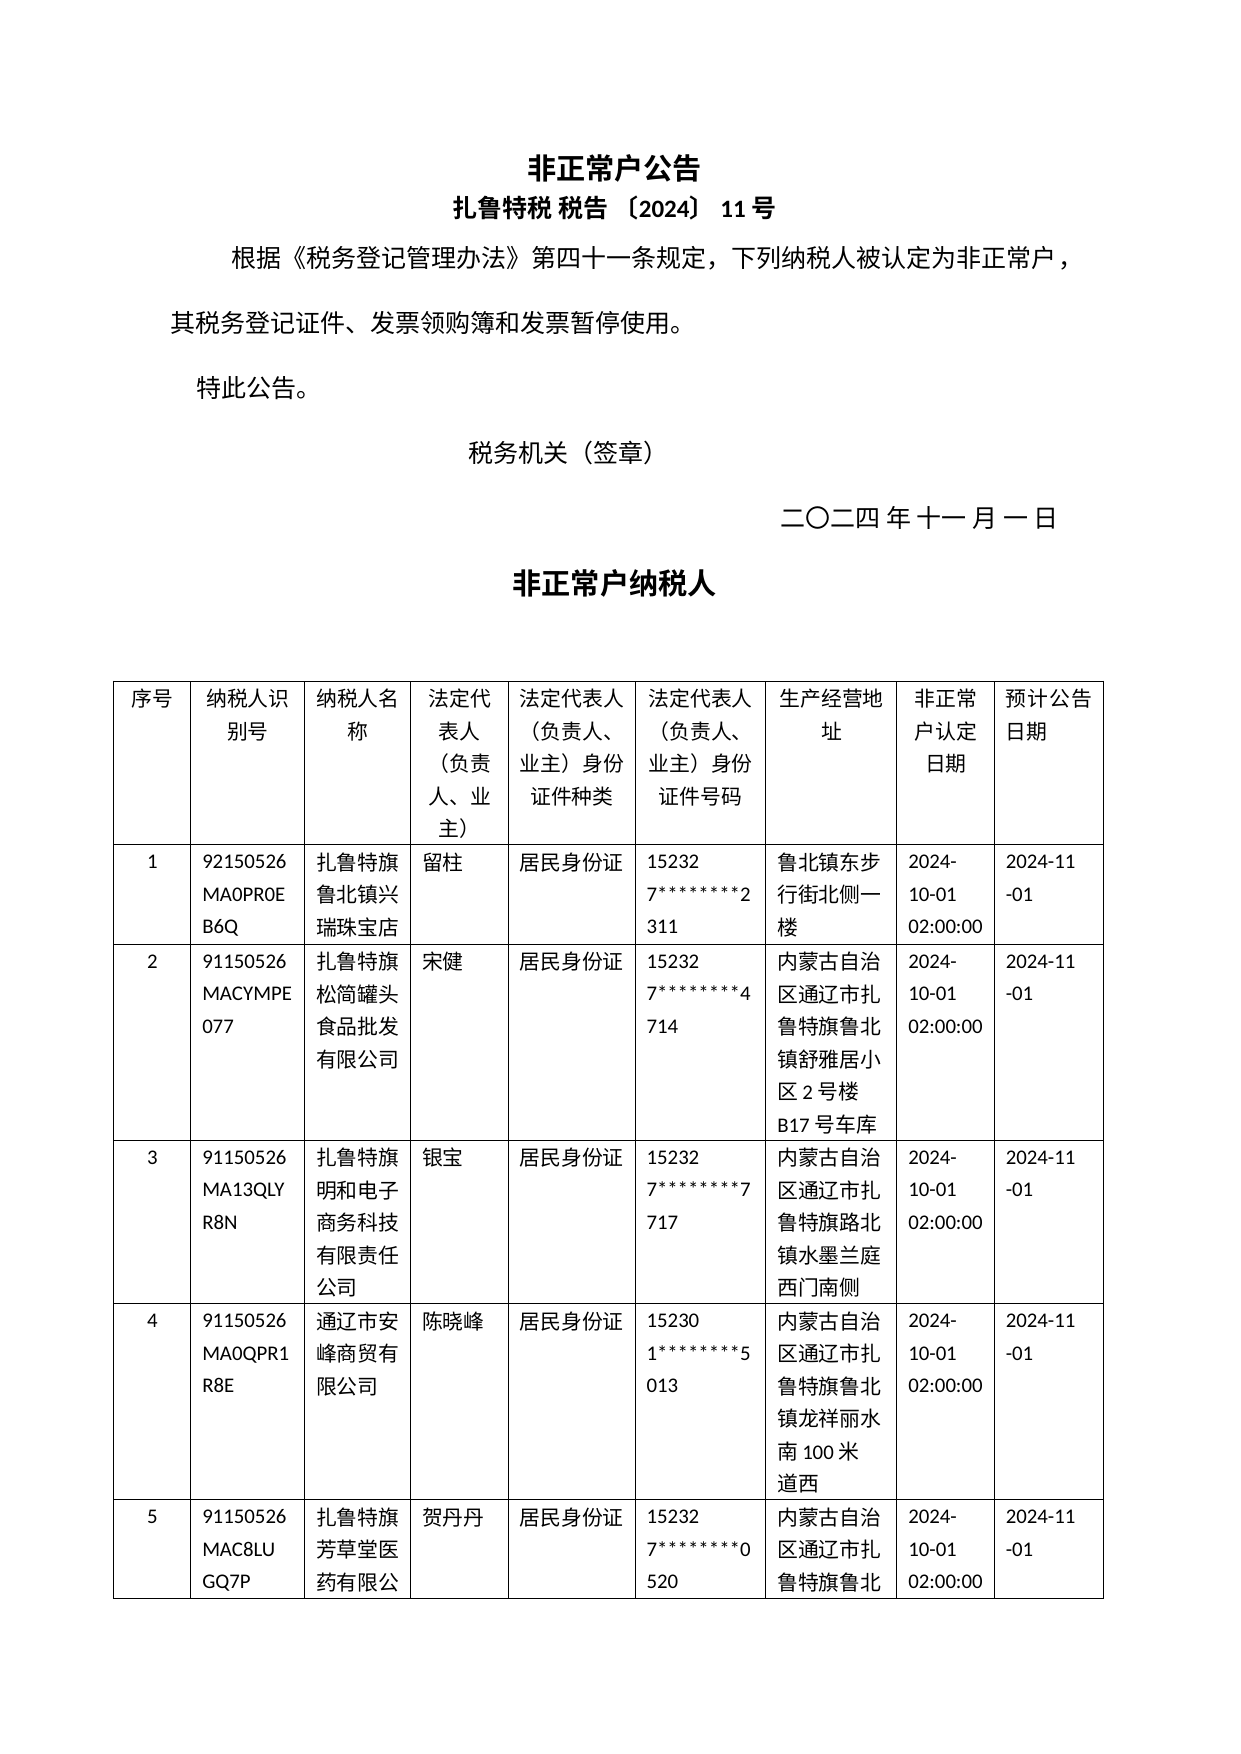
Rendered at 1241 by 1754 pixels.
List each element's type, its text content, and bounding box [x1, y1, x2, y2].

table_cell 居民身份证 [509, 1141, 635, 1303]
table_header 纳税人名称 [305, 682, 410, 844]
text 特此公告。 [170, 354, 1058, 419]
table_cell 留柱 [411, 845, 508, 943]
table_cell 银宝 [411, 1141, 508, 1303]
table_cell 居民身份证 [509, 1500, 635, 1598]
table_cell 扎鲁特旗明和电子商务科技 有限责任公司 [305, 1141, 410, 1303]
table_cell 2024-10-01 02:00:00 [897, 1500, 994, 1598]
table_cell 152327********2311 [636, 845, 765, 943]
table_cell 152301********5013 [636, 1304, 765, 1499]
table_cell 4 [114, 1304, 190, 1499]
table_cell 陈晓峰 [411, 1304, 508, 1499]
table_cell 152327********4714 [636, 945, 765, 1139]
table_header 法定代表人（负责人、业主）身份证件号码 [636, 682, 765, 844]
table_cell 扎鲁特旗松简罐头食品批发 有限公司 [305, 945, 410, 1139]
text 扎鲁特税 税告 〔2024〕 11 号 [170, 188, 1058, 224]
text 根据《税务登记管理办法》第四十一条规定，下列纳税人被认定为非正常户，其税务登记证件、发票领购簿和发票暂停使用。 [170, 224, 1058, 354]
text 税务机关（签章） [170, 419, 1058, 484]
table_cell 通辽市安峰商贸有限公司 [305, 1304, 410, 1499]
table_cell 91150526MA0QPR1R8E [191, 1304, 304, 1499]
table_cell 2 [114, 945, 190, 1139]
table_cell 3 [114, 1141, 190, 1303]
table_cell 5 [114, 1500, 190, 1598]
table_header 法定代表人（负责人、业主）身份证件种类 [509, 682, 635, 844]
table_cell 内蒙古自治区通辽市扎鲁特旗鲁北镇龙祥丽水 南100 米 道西 [766, 1304, 896, 1499]
table_cell 鲁北镇东步行街北侧一楼 [766, 845, 896, 943]
table_cell 2024-11 -01 [995, 945, 1103, 1139]
table_cell 居民身份证 [509, 1304, 635, 1499]
table_cell 2024-11 -01 [995, 1500, 1103, 1598]
table_cell 1 [114, 845, 190, 943]
table_cell 2024-10-01 02:00:00 [897, 1141, 994, 1303]
table_cell 2024-11 -01 [995, 1141, 1103, 1303]
text 非正常户纳税人 [170, 549, 1058, 614]
table_header 纳税人识别号 [191, 682, 304, 844]
table_cell 内蒙古自治区通辽市扎鲁特旗鲁北镇舒雅居小 区2 号楼 B17 号车库 [766, 945, 896, 1139]
table_header 非正常户认定日期 [897, 682, 994, 844]
table_header 法定代表人（负责人、业主） [411, 682, 508, 844]
table_cell 居民身份证 [509, 945, 635, 1139]
table_cell 2024-10-01 02:00:00 [897, 845, 994, 943]
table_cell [766, 1500, 896, 1598]
table_cell 91150526MAC8LU GQ7P [191, 1500, 304, 1598]
table_cell 贺丹丹 [411, 1500, 508, 1598]
table_cell 91150526MACYMPE077 [191, 945, 304, 1139]
table_cell 152327********0520 [636, 1500, 765, 1598]
table_cell 2024-11 -01 [995, 1304, 1103, 1499]
table_cell 宋健 [411, 945, 508, 1139]
table_header 生产经营地址 [766, 682, 896, 844]
text 非正常户公告 [170, 146, 1058, 188]
table_header 预计公告日期 [995, 682, 1103, 844]
table_cell 91150526MA13QLYR8N [191, 1141, 304, 1303]
table_cell 92150526MA0PR0EB6Q [191, 845, 304, 943]
table_cell 居民身份证 [509, 845, 635, 943]
text 二〇二四 年 十一 月 一 日 [170, 484, 1058, 549]
table_cell 扎鲁特旗芳草堂医药有限公司 [305, 1500, 410, 1598]
table_cell 2024-10-01 02:00:00 [897, 945, 994, 1139]
table_cell 2024-10-01 02:00:00 [897, 1304, 994, 1499]
table_header 序号 [114, 682, 190, 844]
table_cell 扎鲁特旗鲁北镇兴瑞珠宝店 [305, 845, 410, 943]
table_cell 152327********7717 [636, 1141, 765, 1303]
table_cell 内蒙古自治区通辽市扎鲁特旗路北镇水墨兰庭 西门南侧 [766, 1141, 896, 1303]
table_cell 2024-11 -01 [995, 845, 1103, 943]
